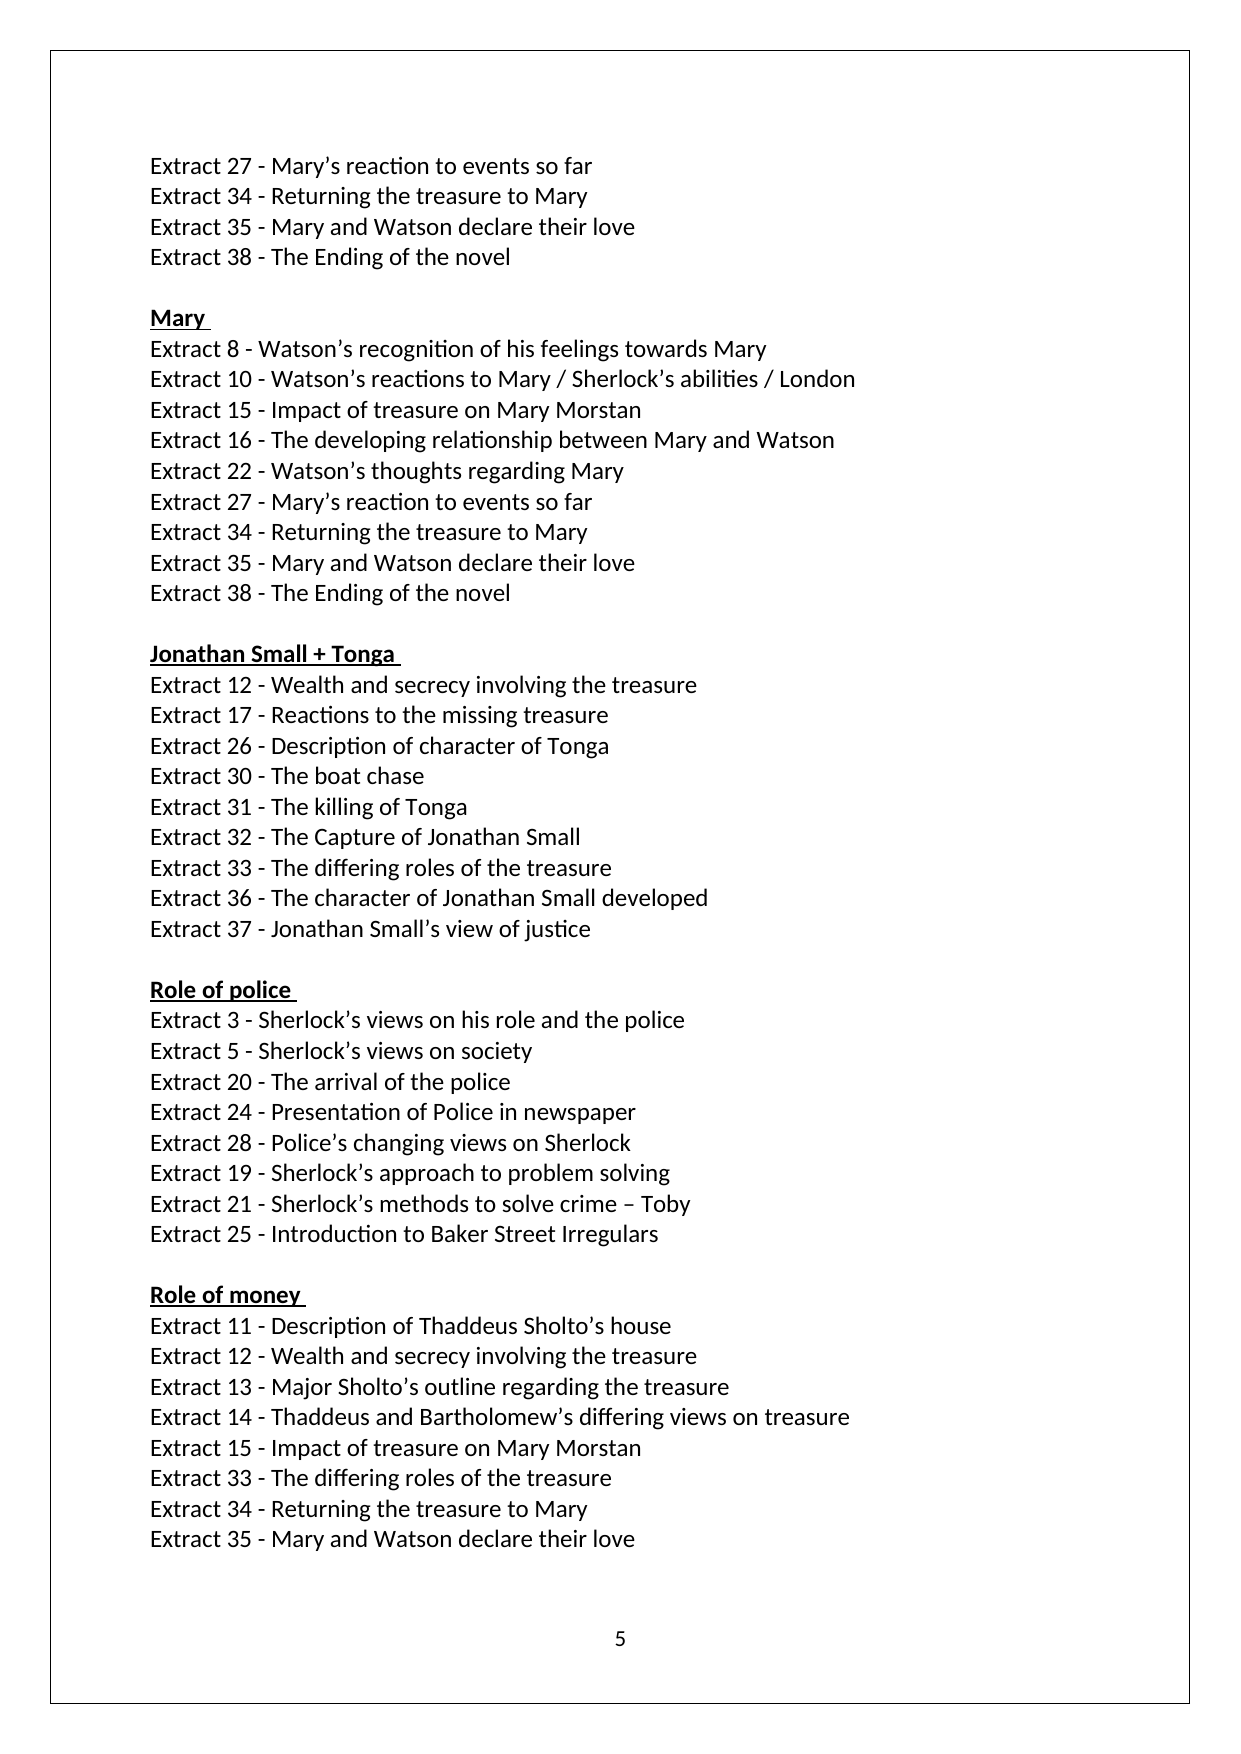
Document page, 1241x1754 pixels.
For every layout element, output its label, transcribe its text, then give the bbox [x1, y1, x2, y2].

text Extract 33 - The differing roles of the treasure [150, 1462, 1090, 1493]
text Extract 30 - The boat chase [150, 760, 1090, 791]
text Extract 34 - Returning the treasure to Mary [150, 516, 1090, 547]
text Extract 35 - Mary and Watson declare their love [150, 547, 1090, 577]
text Extract 34 - Returning the treasure to Mary [150, 1493, 1090, 1523]
text Extract 28 - Police’s changing views on Sherlock [150, 1127, 1090, 1157]
text Extract 14 - Thaddeus and Bartholomew’s differing views on treasure [150, 1401, 1090, 1432]
text Mary [150, 303, 1090, 333]
text Extract 33 - The differing roles of the treasure [150, 852, 1090, 882]
text Extract 8 - Watson’s recognition of his feelings towards Mary [150, 333, 1090, 364]
text Extract 11 - Description of Thaddeus Sholto’s house [150, 1310, 1090, 1340]
text Extract 17 - Reactions to the missing treasure [150, 699, 1090, 730]
text Extract 15 - Impact of treasure on Mary Morstan [150, 394, 1090, 425]
text Extract 37 - Jonathan Small’s view of justice [150, 913, 1090, 943]
text Extract 27 - Mary’s reaction to events so far [150, 486, 1090, 516]
text Extract 38 - The Ending of the novel [150, 577, 1090, 608]
text Extract 16 - The developing relationship between Mary and Watson [150, 425, 1090, 455]
text Extract 24 - Presentation of Police in newspaper [150, 1096, 1090, 1127]
text Role of police [150, 974, 1090, 1004]
text Extract 13 - Major Sholto’s outline regarding the treasure [150, 1371, 1090, 1401]
text Extract 3 - Sherlock’s views on his role and the police [150, 1004, 1090, 1035]
text Extract 15 - Impact of treasure on Mary Morstan [150, 1432, 1090, 1462]
text Extract 20 - The arrival of the police [150, 1066, 1090, 1096]
text Extract 21 - Sherlock’s methods to solve crime – Toby [150, 1188, 1090, 1218]
text Role of money [150, 1279, 1090, 1310]
text Extract 10 - Watson’s reactions to Mary / Sherlock’s abilities / London [150, 364, 1090, 394]
text Extract 35 - Mary and Watson declare their love [150, 1523, 1090, 1554]
text Extract 12 - Wealth and secrecy involving the treasure [150, 669, 1090, 699]
text Extract 22 - Watson’s thoughts regarding Mary [150, 455, 1090, 486]
text Extract 19 - Sherlock’s approach to problem solving [150, 1157, 1090, 1188]
text Extract 26 - Description of character of Tonga [150, 730, 1090, 760]
text Extract 12 - Wealth and secrecy involving the treasure [150, 1340, 1090, 1371]
text Extract 27 - Mary’s reaction to events so far [150, 150, 1090, 181]
text Extract 32 - The Capture of Jonathan Small [150, 821, 1090, 852]
text Extract 38 - The Ending of the novel [150, 242, 1090, 272]
text Extract 5 - Sherlock’s views on society [150, 1035, 1090, 1066]
text Jonathan Small + Tonga [150, 638, 1090, 669]
text Extract 36 - The character of Jonathan Small developed [150, 882, 1090, 913]
text Extract 35 - Mary and Watson declare their love [150, 211, 1090, 242]
text Extract 31 - The killing of Tonga [150, 791, 1090, 821]
text Extract 25 - Introduction to Baker Street Irregulars [150, 1218, 1090, 1249]
text Extract 34 - Returning the treasure to Mary [150, 181, 1090, 211]
